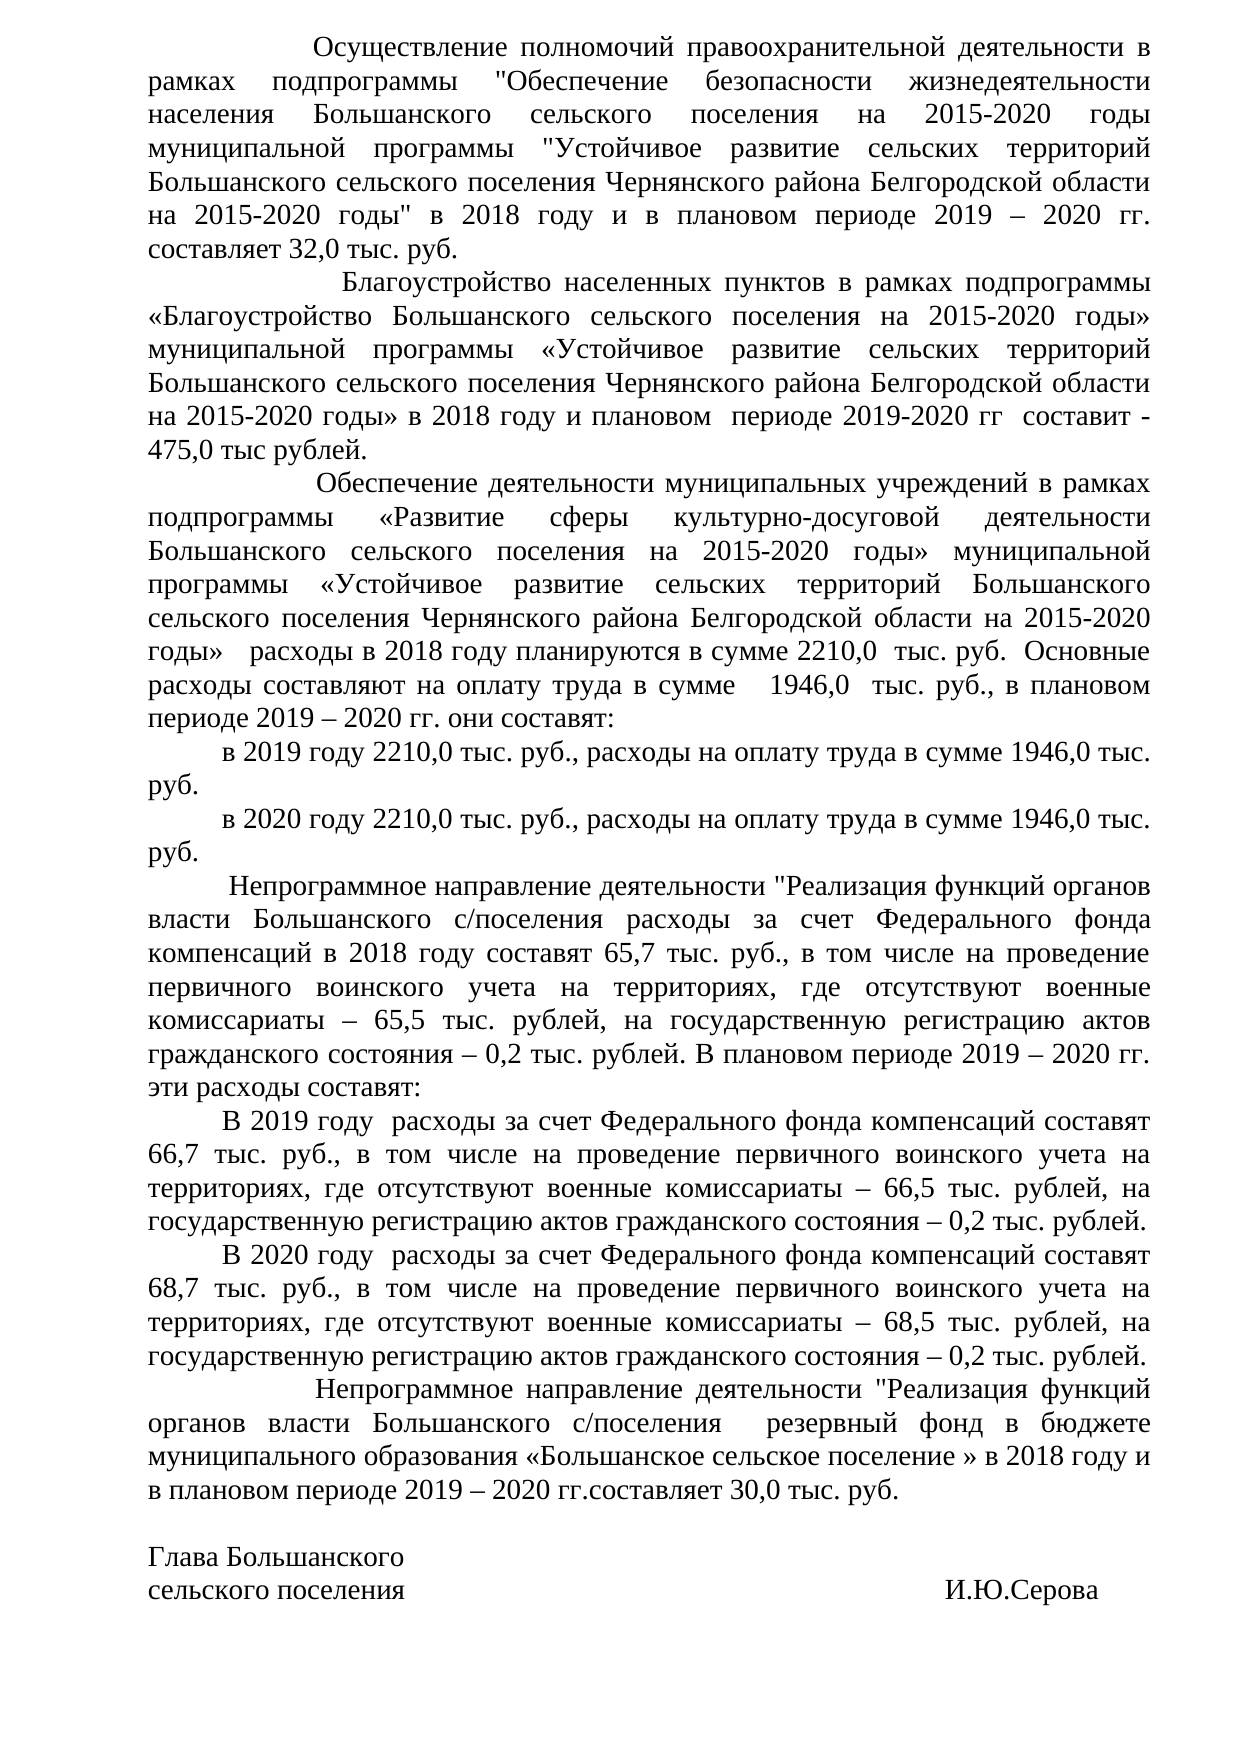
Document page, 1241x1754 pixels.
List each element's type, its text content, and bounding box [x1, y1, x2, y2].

text Непрограммное направление деятельности "Реализация функций органов власти Большанского с/поселения резервный фонд в бюджете муниципального образования «Большанское сельское поселение » в 2018 году и в плановом периоде 2019 – 2020 гг.составляет 30,0 тыс. руб. [148, 1371, 1152, 1505]
text в 2019 году 2210,0 тыс. руб., расходы на оплату труда в сумме 1946,0 тыс. руб. [148, 734, 1152, 801]
text в 2020 году 2210,0 тыс. руб., расходы на оплату труда в сумме 1946,0 тыс. руб. [148, 801, 1152, 868]
text Глава Большанского [148, 1539, 1152, 1572]
text Обеспечение деятельности муниципальных учреждений в рамках подпрограммы «Развитие сферы культурно-досуговой деятельности Большанского сельского поселения на 2015-2020 годы» муниципальной программы «Устойчивое развитие сельских территорий Большанского сельского поселения Чернянского района Белгородской области на 2015-2020 годы» расходы в 2018 году планируются в сумме 2210,0 тыс. руб. Основные расходы составляют на оплату труда в сумме 1946,0 тыс. руб., в плановом периоде 2019 – 2020 гг. они составят: [148, 466, 1152, 734]
text Осуществление полномочий правоохранительной деятельности в рамках подпрограммы "Обеспечение безопасности жизнедеятельности населения Большанского сельского поселения на 2015-2020 годы муниципальной программы "Устойчивое развитие сельских территорий Большанского сельского поселения Чернянского района Белгородской области на 2015-2020 годы" в 2018 году и в плановом периоде 2019 – 2020 гг. составляет 32,0 тыс. руб. [148, 29, 1152, 264]
text В 2019 году расходы за счет Федерального фонда компенсаций составят 66,7 тыс. руб., в том числе на проведение первичного воинского учета на территориях, где отсутствуют военные комиссариаты – 66,5 тыс. рублей, на государственную регистрацию актов гражданского состояния – 0,2 тыс. рублей. [148, 1103, 1152, 1237]
text Непрограммное направление деятельности "Реализация функций органов власти Большанского с/поселения расходы за счет Федерального фонда компенсаций в 2018 году составят 65,7 тыс. руб., в том числе на проведение первичного воинского учета на территориях, где отсутствуют военные комиссариаты – 65,5 тыс. рублей, на государственную регистрацию актов гражданского состояния – 0,2 тыс. рублей. В плановом периоде 2019 – 2020 гг. эти расходы составят: [148, 868, 1152, 1103]
text сельского поселения И.Ю.Серова [148, 1572, 1152, 1606]
text Благоустройство населенных пунктов в рамках подпрограммы «Благоустройство Большанского сельского поселения на 2015-2020 годы» муниципальной программы «Устойчивое развитие сельских территорий Большанского сельского поселения Чернянского района Белгородской области на 2015-2020 годы» в 2018 году и плановом периоде 2019-2020 гг составит - 475,0 тыс рублей. [148, 264, 1152, 466]
text В 2020 году расходы за счет Федерального фонда компенсаций составят 68,7 тыс. руб., в том числе на проведение первичного воинского учета на территориях, где отсутствуют военные комиссариаты – 68,5 тыс. рублей, на государственную регистрацию актов гражданского состояния – 0,2 тыс. рублей. [148, 1237, 1152, 1371]
